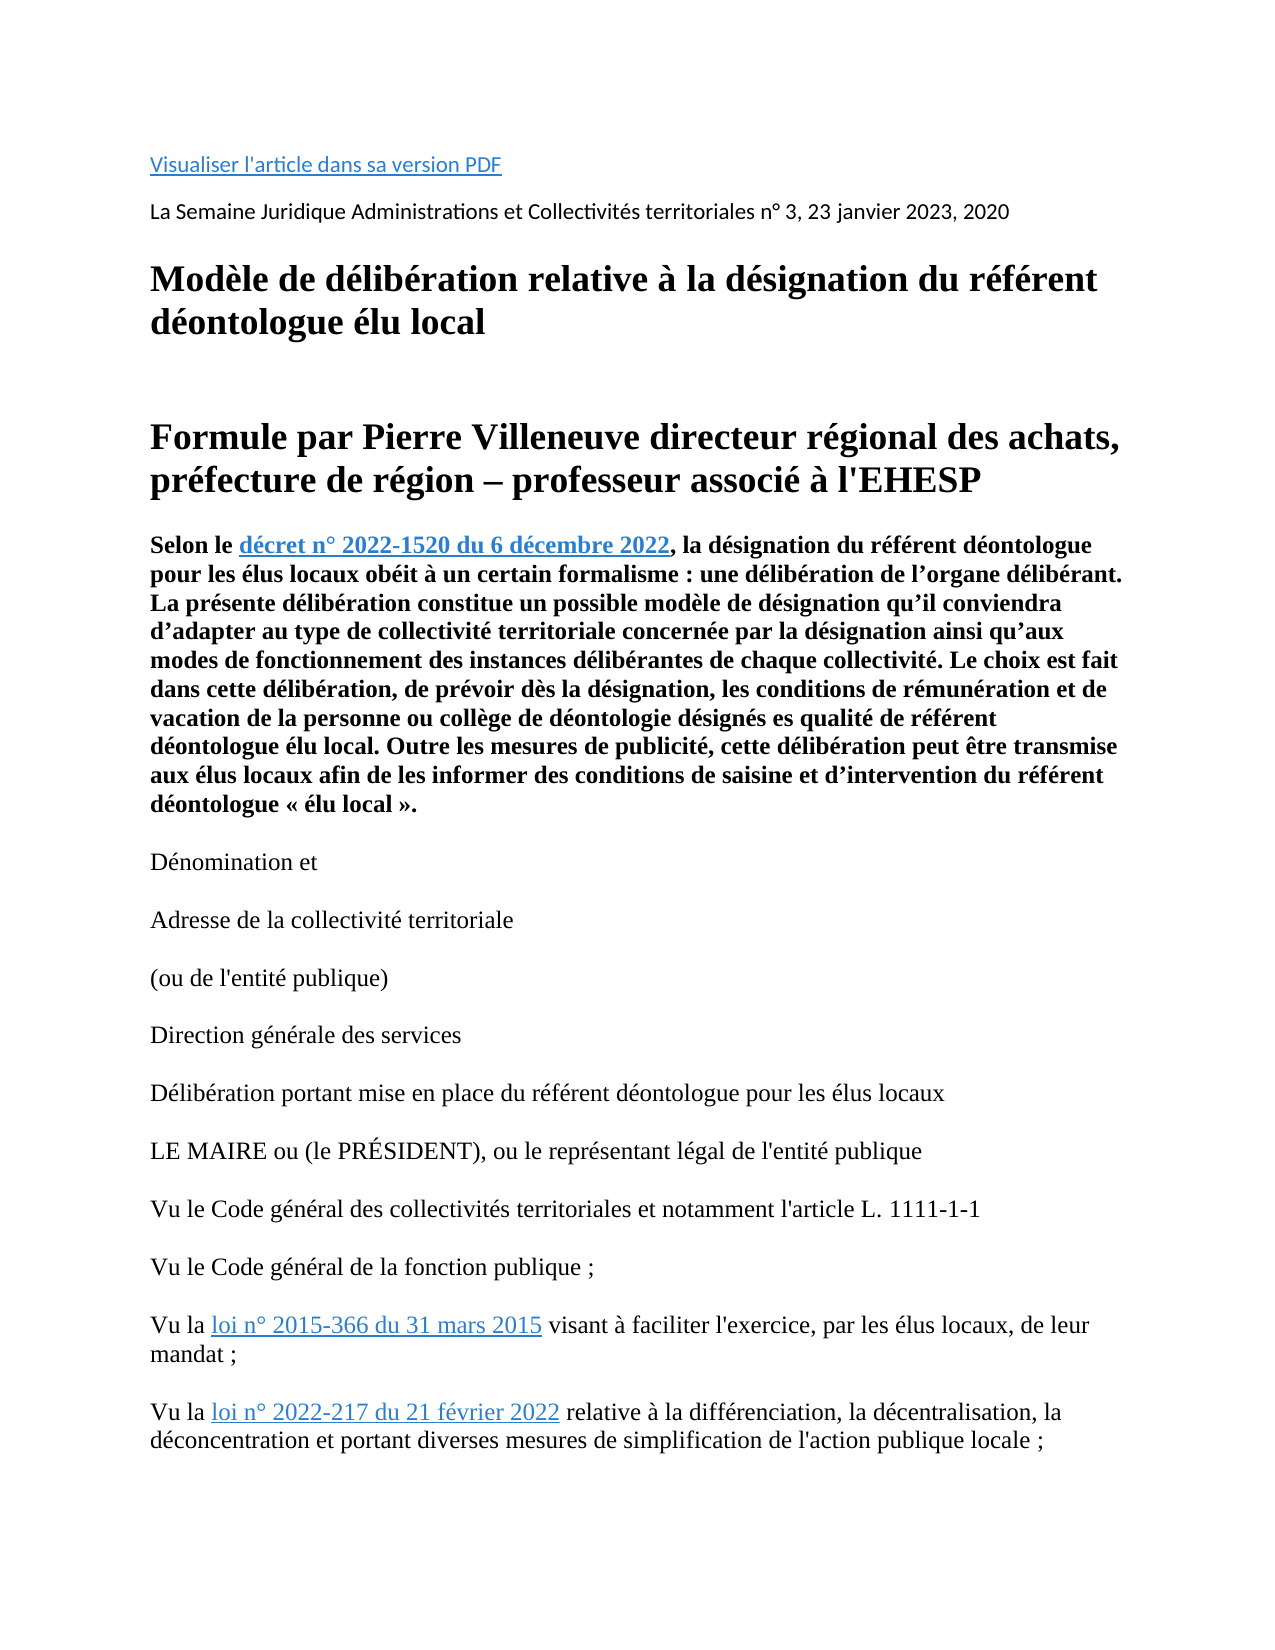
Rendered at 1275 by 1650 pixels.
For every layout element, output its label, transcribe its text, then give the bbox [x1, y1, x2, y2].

text Visualiser l'article dans sa version PDF [150, 150, 1125, 178]
text Vu la loi n° 2015-366 du 31 mars 2015 visant à faciliter l'exercice, par les élus locaux, de leur mandat ; [150, 1310, 1125, 1368]
text Adresse de la collectivité territoriale [150, 905, 1125, 933]
text La Semaine Juridique Administrations et Collectivités territoriales n° 3, 23 janvier 2023, 2020 [150, 197, 1125, 225]
text Vu le Code général des collectivités territoriales et notamment l'article L. 1111-1-1 [150, 1194, 1125, 1223]
subtitle Formule par Pierre Villeneuve directeur régional des achats, préfecture de région – professeur associé à l'EHESP [150, 415, 1125, 501]
subtitle Modèle de délibération relative à la désignation du référent déontologue élu local [150, 256, 1125, 386]
text LE MAIRE ou (le PRÉSIDENT), ou le représentant légal de l'entité publique [150, 1136, 1125, 1165]
text Direction générale des services [150, 1021, 1125, 1049]
text (ou de l'entité publique) [150, 963, 1125, 991]
text Dénomination et [150, 847, 1125, 876]
text Délibération portant mise en place du référent déontologue pour les élus locaux [150, 1078, 1125, 1107]
text Vu le Code général de la fonction publique ; [150, 1252, 1125, 1281]
text Vu la loi n° 2022-217 du 21 février 2022 relative à la différenciation, la décentralisation, la déconcentration et portant diverses mesures de simplification de l'action publique locale ; [150, 1397, 1125, 1454]
text Selon le décret n° 2022-1520 du 6 décembre 2022, la désignation du référent déontologue pour les élus locaux obéit à un certain formalisme : une délibération de l’organe délibérant. La présente délibération constitue un possible modèle de désignation qu’il conviendra d’adapter au type de collectivité territoriale concernée par la désignation ainsi qu’aux modes de fonctionnement des instances délibérantes de chaque collectivité. Le choix est fait dans cette délibération, de prévoir dès la désignation, les conditions de rémunération et de vacation de la personne ou collège de déontologie désignés es qualité de référent déontologue élu local. Outre les mesures de publicité, cette délibération peut être transmise aux élus locaux afin de les informer des conditions de saisine et d’intervention du référent déontologue « élu local ». [150, 530, 1125, 818]
